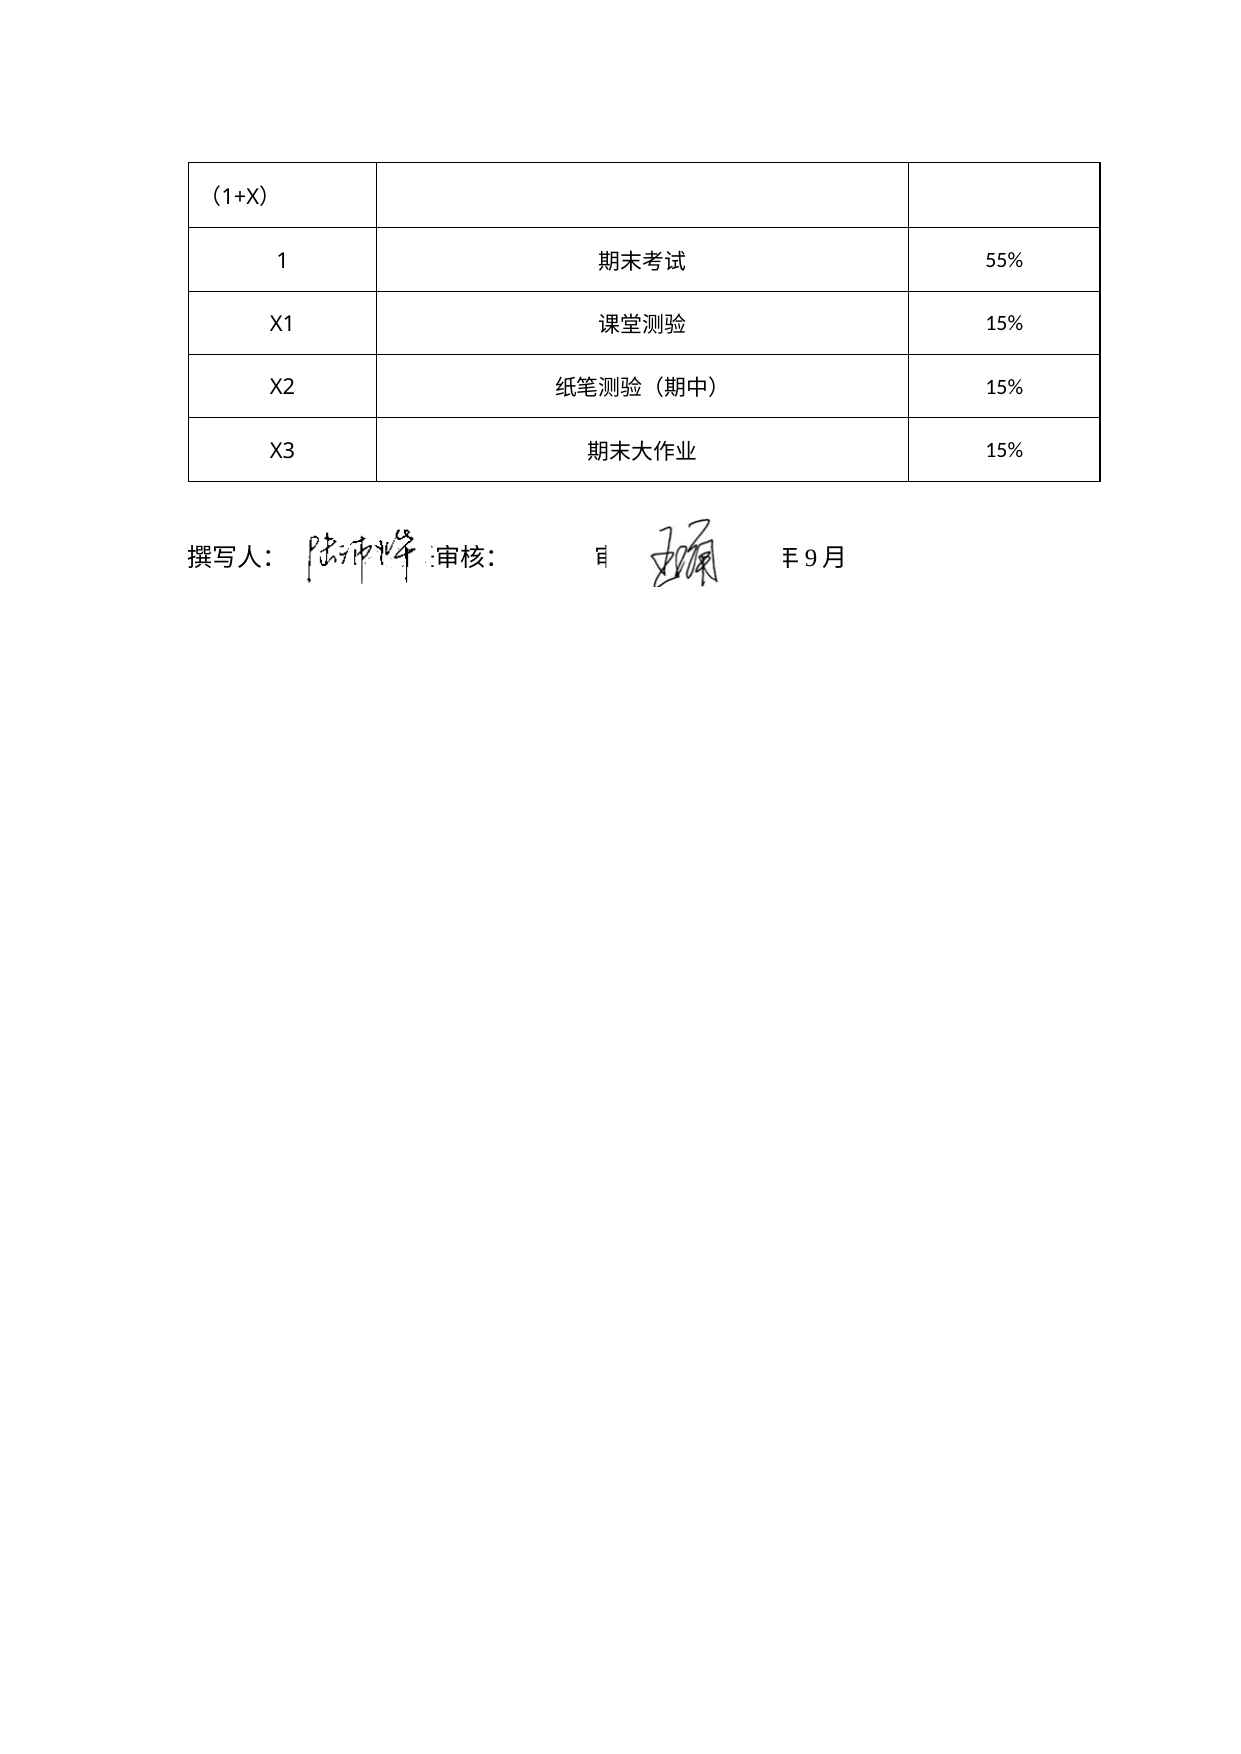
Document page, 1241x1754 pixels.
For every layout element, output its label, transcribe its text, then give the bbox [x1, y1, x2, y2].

text 撰写人： 系主任审核： 审核时间：2023年9月 [187, 537, 295, 573]
table_cell 期末大作业 [377, 418, 908, 481]
table_cell X1 [189, 292, 376, 354]
text 撰写人： 系主任审核： 审核时间：2023年9月 [784, 537, 1053, 573]
table_cell X3 [189, 418, 376, 481]
table_cell 15% [909, 418, 1099, 481]
text 撰写人： 系主任审核： 审核时间：2023年9月 [432, 537, 606, 573]
table_cell X2 [189, 355, 376, 417]
table_cell 55% [909, 228, 1099, 291]
table_cell 15% [909, 355, 1099, 417]
table_cell 15% [909, 292, 1099, 354]
table_header 总评构成（1+X） [189, 163, 376, 227]
table_cell 纸笔测验（期中） [377, 355, 908, 417]
table_cell 课堂测验 [377, 292, 908, 354]
table_cell 1 [189, 228, 376, 291]
picture [606, 513, 784, 587]
table_cell 期末考试 [377, 228, 908, 291]
table_header 评价方式 [377, 163, 908, 227]
table_header 占比 [909, 163, 1099, 227]
